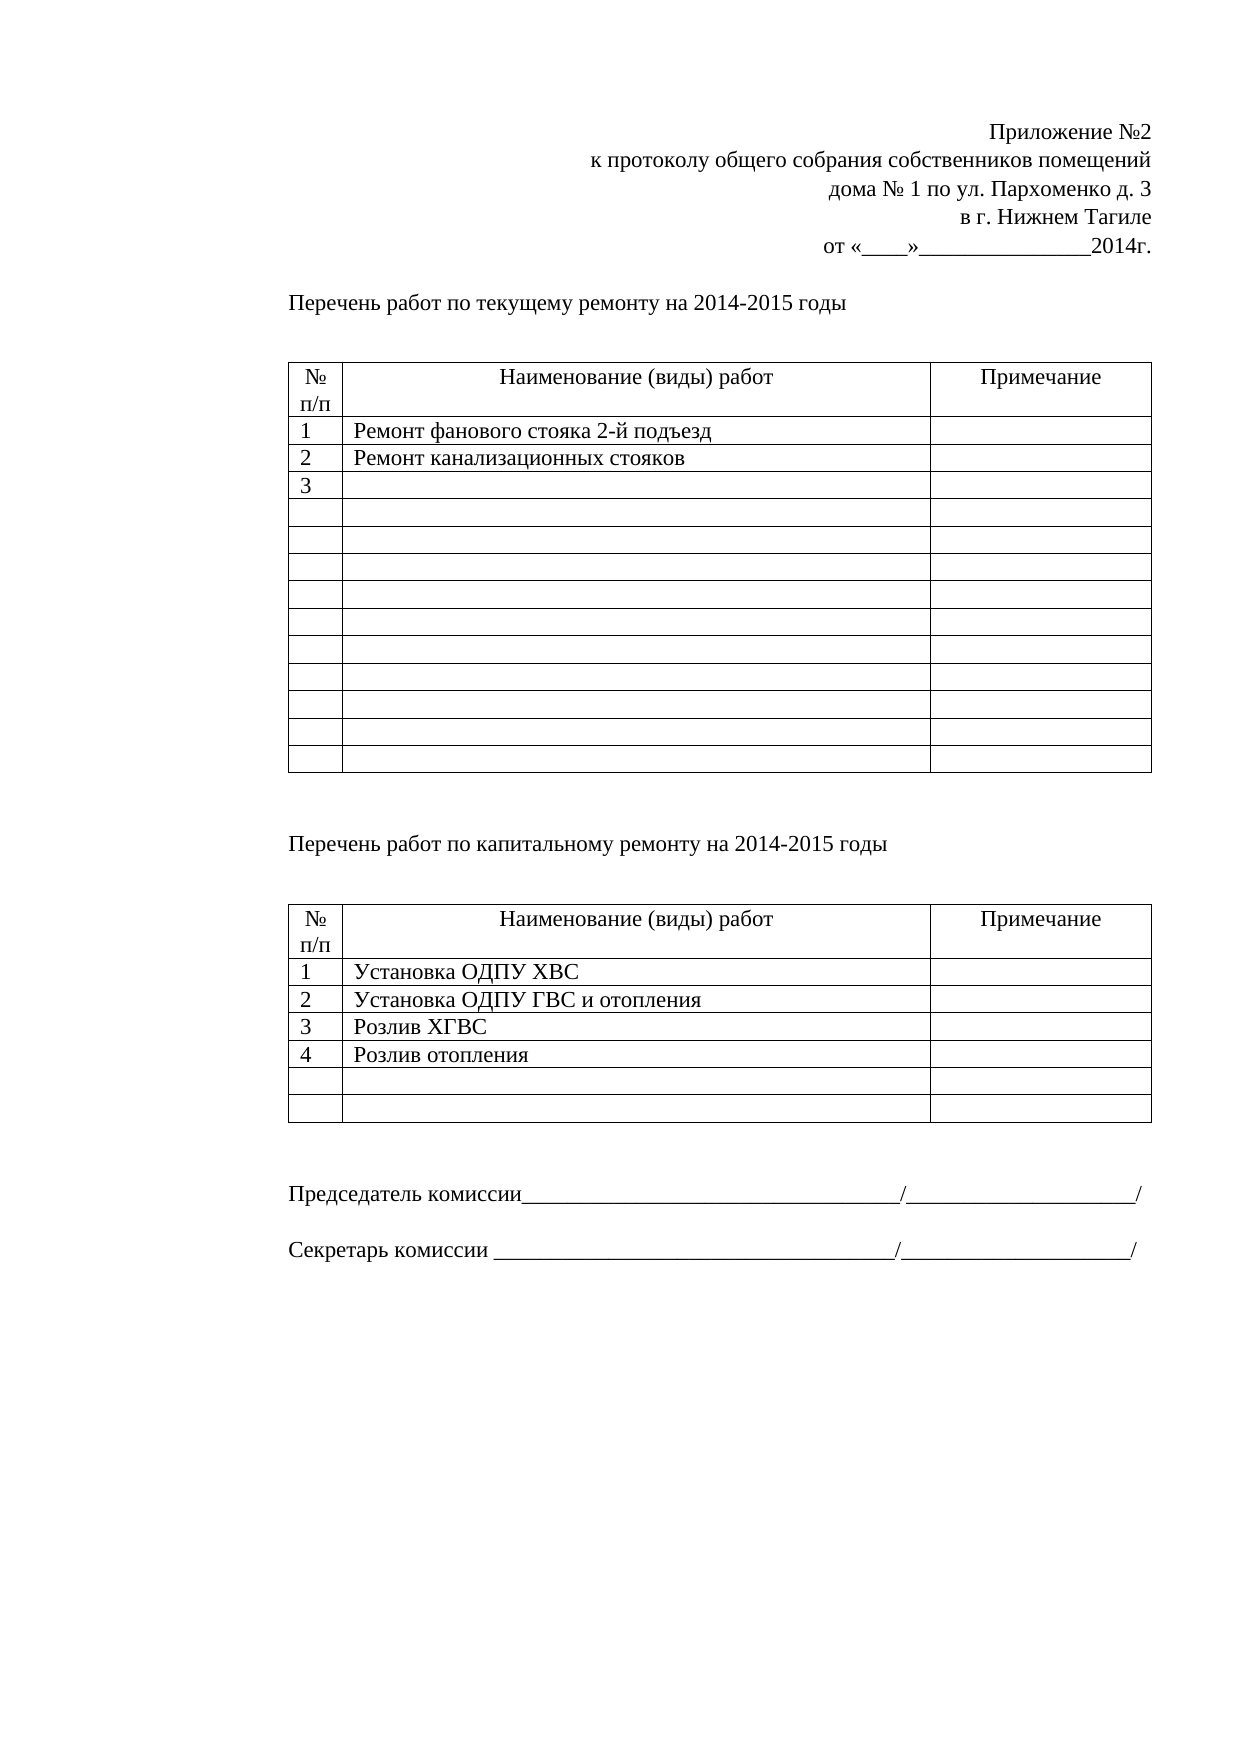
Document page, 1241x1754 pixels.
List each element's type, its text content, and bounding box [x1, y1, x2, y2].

table_header Примечание [931, 363, 1151, 416]
table_cell [931, 1068, 1151, 1094]
table_cell [931, 1041, 1151, 1067]
table_cell [931, 959, 1151, 985]
table_cell [289, 691, 342, 717]
table_cell Установка ОДПУ ХВС [343, 959, 930, 985]
table_header № п/п [289, 363, 342, 416]
table_cell [343, 554, 930, 580]
table_cell [931, 609, 1151, 635]
table_cell [931, 986, 1151, 1012]
list от «____»_______________2014г. [288, 232, 1152, 258]
table_cell [289, 664, 342, 690]
table_cell Установка ОДПУ ГВС и отопления [343, 986, 930, 1012]
table_cell [931, 472, 1151, 498]
table_cell [343, 527, 930, 553]
table_cell [289, 499, 342, 526]
table_cell [343, 719, 930, 745]
table_cell Розлив отопления [343, 1041, 930, 1067]
table_cell [343, 499, 930, 526]
table_cell [931, 1013, 1151, 1039]
table_cell [931, 581, 1151, 608]
table_cell 1 [289, 959, 342, 985]
table_cell [343, 1095, 930, 1122]
table_cell [931, 417, 1151, 443]
table_cell [931, 664, 1151, 690]
table_cell [289, 636, 342, 663]
table_cell Розлив ХГВС [343, 1013, 930, 1039]
table_cell [289, 719, 342, 745]
table_cell [343, 691, 930, 717]
table_cell [931, 527, 1151, 553]
table_header Наименование (виды) работ [343, 363, 930, 416]
table_cell [931, 554, 1151, 580]
table_cell [289, 746, 342, 772]
table_cell 1 [289, 417, 342, 443]
table_cell [931, 691, 1151, 717]
list Секретарь комиссии ___________________________________/____________________/ [288, 1237, 1152, 1263]
list Перечень работ по капитальному ремонту на 2014-2015 годы [288, 830, 1152, 856]
table_cell [289, 609, 342, 635]
table_cell [343, 472, 930, 498]
list дома № 1 по ул. Пархоменко д. 3 [288, 175, 1152, 201]
table_cell [343, 581, 930, 608]
table_header Наименование (виды) работ [343, 905, 930, 957]
list Приложение №2 [288, 118, 1152, 144]
table_cell [931, 1095, 1151, 1122]
table_cell 3 [289, 472, 342, 498]
table_cell [289, 1068, 342, 1094]
table_cell [343, 636, 930, 663]
table_cell [931, 636, 1151, 663]
table_cell [931, 719, 1151, 745]
table_cell Ремонт фанового стояка 2-й подъезд [343, 417, 930, 443]
table_cell 4 [289, 1041, 342, 1067]
table_cell [289, 554, 342, 580]
table_cell [931, 746, 1151, 772]
table_cell [289, 527, 342, 553]
table_cell 3 [289, 1013, 342, 1039]
table_header Примечание [931, 905, 1151, 957]
table_cell Ремонт канализационных стояков [343, 445, 930, 471]
table_cell [343, 609, 930, 635]
table_cell [931, 499, 1151, 526]
table_cell [343, 746, 930, 772]
list Председатель комиссии_________________________________/____________________/ [288, 1180, 1152, 1206]
table_header № п/п [289, 905, 342, 957]
list в г. Нижнем Тагиле [288, 203, 1152, 230]
list к протоколу общего собрания собственников помещений [288, 147, 1152, 173]
table_cell 2 [289, 445, 342, 471]
table_cell [289, 1095, 342, 1122]
table_cell 2 [289, 986, 342, 1012]
table_cell [931, 445, 1151, 471]
table_cell [289, 581, 342, 608]
list Перечень работ по текущему ремонту на 2014-2015 годы [288, 289, 1152, 315]
table_cell [343, 1068, 930, 1094]
table_cell [343, 664, 930, 690]
